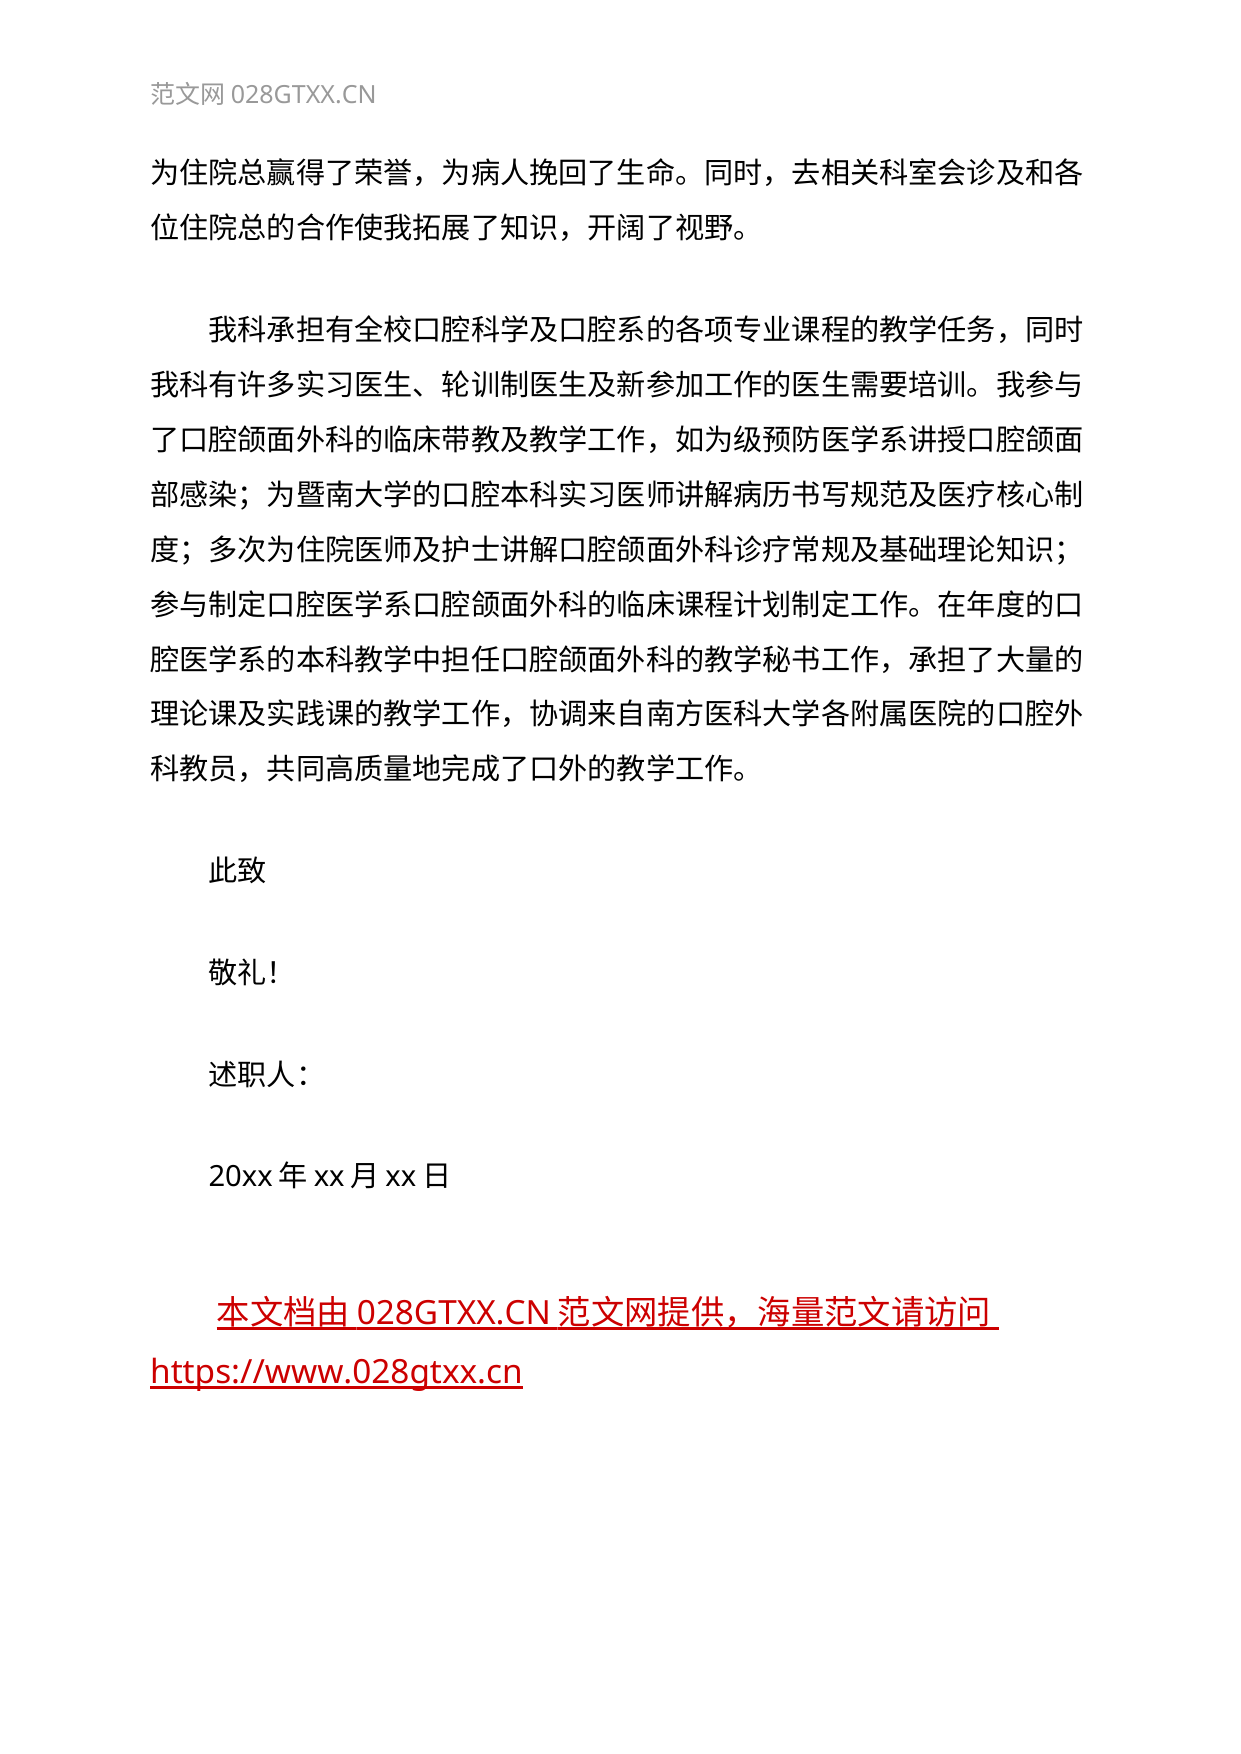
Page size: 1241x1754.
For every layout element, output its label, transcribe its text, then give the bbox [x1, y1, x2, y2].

text 20xx年xx月xx日 [150, 1153, 1090, 1195]
text 述职人： [150, 1051, 1090, 1093]
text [150, 150, 1090, 247]
text 本文档由028GTXX.CN范文网提供，海量范文请访问 https://www.028gtxx.cn [150, 1286, 1090, 1393]
text 敬礼！ [150, 949, 1090, 992]
text 此致 [150, 848, 1090, 890]
text 我科承担有全校口腔科学及口腔系的各项专业课程的教学任务，同时我科有许多实习医生、轮训制医生及新参加工作的医生需要培训。我参与了口腔颌面外科的临床带教及教学工作，如为级预防医学系讲授口腔颌面部感染；为暨南大学的口腔本科实习医师讲解病历书写规范及医疗核心制度；多次为住院医师及护士讲解口腔颌面外科诊疗常规及基础理论知识；参与制定口腔医学系口腔颌面外科的临床课程计划制定工作。在年度的口腔医学系的本科教学中担任口腔颌面外科的教学秘书工作，承担了大量的理论课及实践课的教学工作，协调来自南方医科大学各附属医院的口腔外科教员，共同高质量地完成了口外的教学工作。 [150, 307, 1090, 788]
